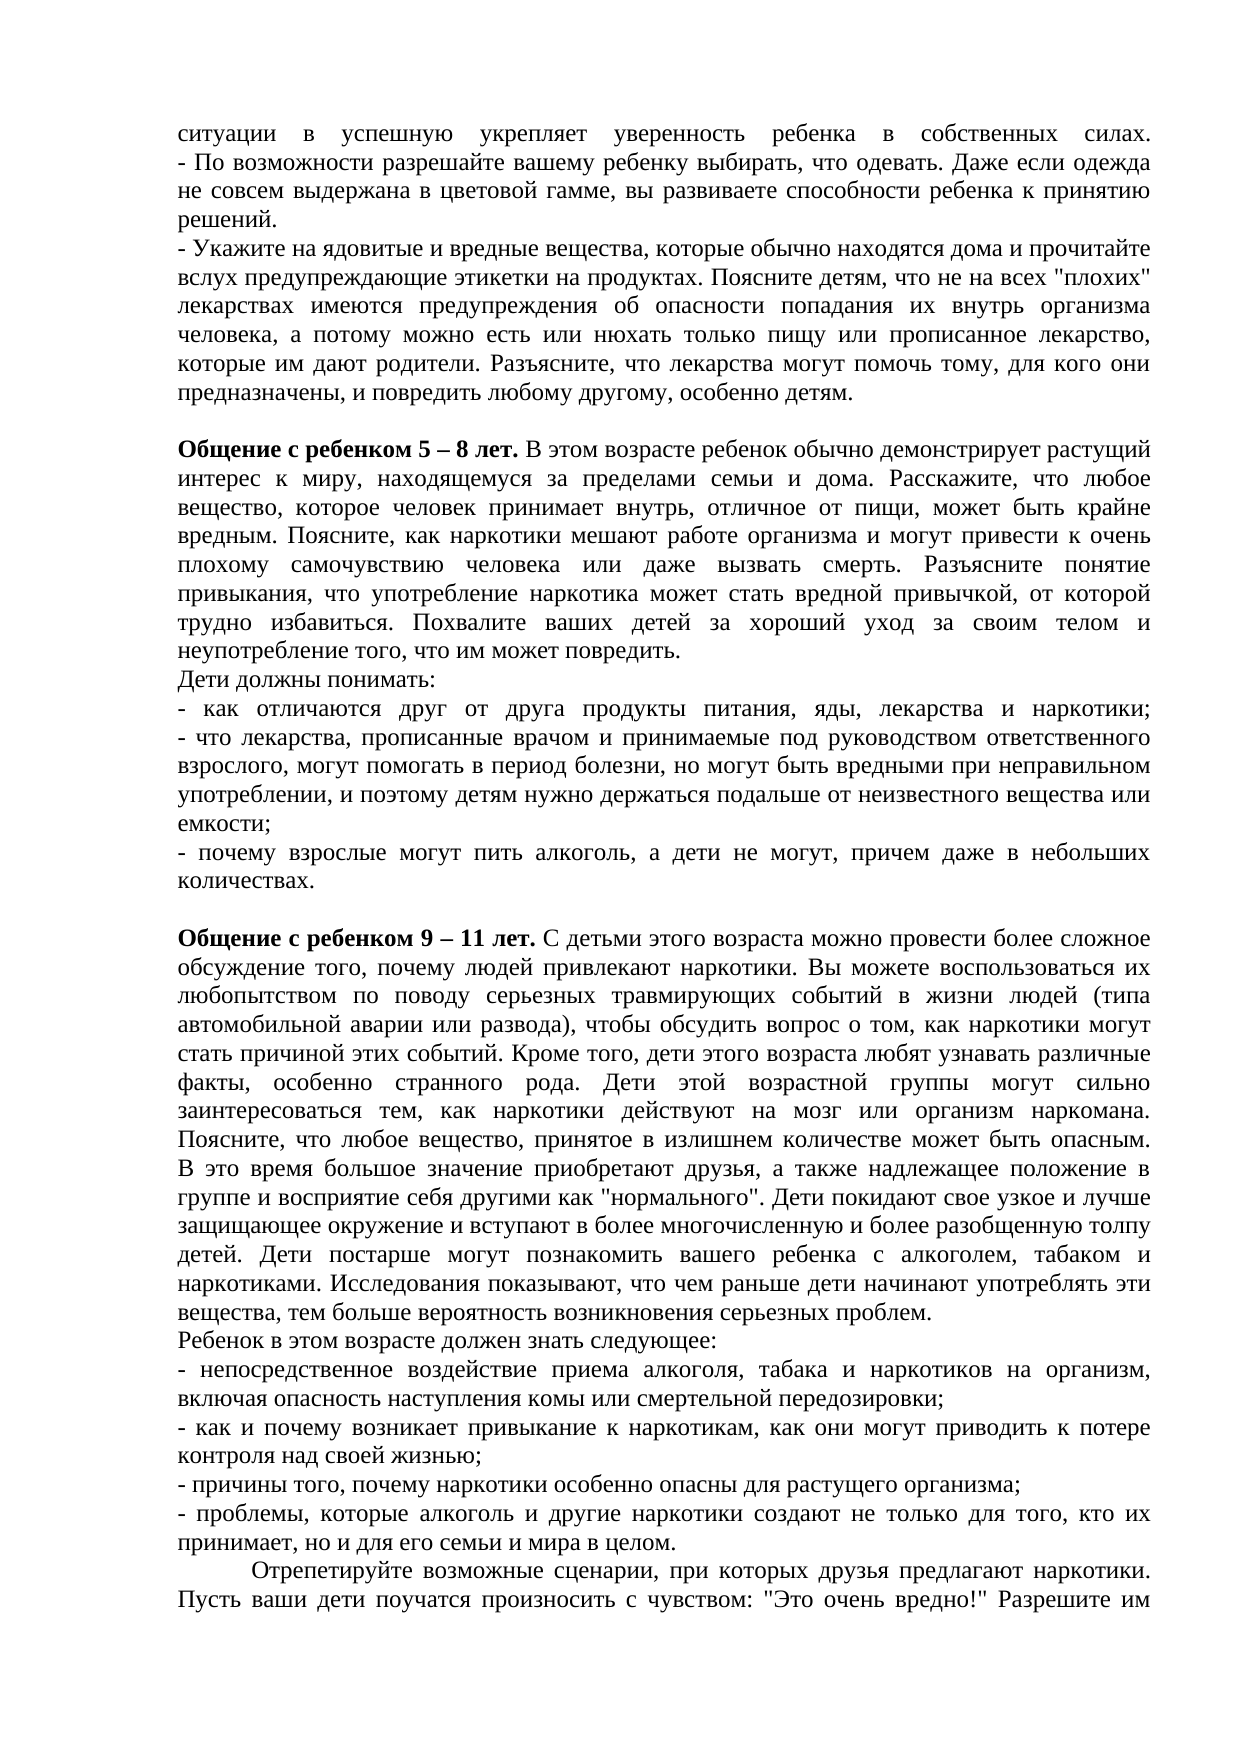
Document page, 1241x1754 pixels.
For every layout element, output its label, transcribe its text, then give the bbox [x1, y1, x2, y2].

text - причины того, почему наркотики особенно опасны для растущего организма; [177, 1469, 1152, 1498]
text Общение с ребенком 9 – 11 лет. С детьми этого возраста можно провести более сложное обсуждение того, почему людей привлекают наркотики. Вы можете воспользоваться их любопытством по поводу серьезных травмирующих событий в жизни людей (типа автомобильной аварии или развода), чтобы обсудить вопрос о том, как наркотики могут стать причиной этих событий. Кроме того, дети этого возраста любят узнавать различные факты, особенно странного рода. Дети этой возрастной группы могут сильно заинтересоваться тем, как наркотики действуют на мозг или организм наркомана. Поясните, что любое вещество, принятое в излишнем количестве может быть опасным. В это время большое значение приобретают друзья, а также надлежащее положение в группе и восприятие себя другими как "нормального". Дети покидают свое узкое и лучше защищающее окружение и вступают в более многочисленную и более разобщенную толпу детей. Дети постарше могут познакомить вашего ребенка с алкоголем, табаком и наркотиками. Исследования показывают, что чем раньше дети начинают употреблять эти вещества, тем больше вероятность возникновения серьезных проблем. [177, 923, 1152, 1326]
text - непосредственное воздействие приема алкоголя, табака и наркотиков на организм, включая опасность наступления комы или смертельной передозировки; [177, 1354, 1152, 1412]
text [177, 118, 1152, 406]
text - как и почему возникает привыкание к наркотикам, как они могут приводить к потере контроля над своей жизнью; [177, 1412, 1152, 1469]
text Общение с ребенком 5 – 8 лет. В этом возрасте ребенок обычно демонстрирует растущий интерес к миру, находящемуся за пределами семьи и дома. Расскажите, что любое вещество, которое человек принимает внутрь, отличное от пищи, может быть крайне вредным. Поясните, как наркотики мешают работе организма и могут привести к очень плохому самочувствию человека или даже вызвать смерть. Разъясните понятие привыкания, что употребление наркотика может стать вредной привычкой, от которой трудно избавиться. Похвалите ваших детей за хороший уход за своим телом и неупотребление того, что им может повредить. [177, 434, 1152, 664]
text - как отличаются друг от друга продукты питания, яды, лекарства и наркотики; - что лекарства, прописанные врачом и принимаемые под руководством ответственного взрослого, могут помогать в период болезни, но могут быть вредными при неправильном употреблении, и поэтому детям нужно держаться подальше от неизвестного вещества или емкости; - почему взрослые могут пить алкоголь, а дети не могут, причем даже в небольших количествах. [177, 693, 1152, 894]
text - проблемы, которые алкоголь и другие наркотики создают не только для того, кто их принимает, но и для его семьи и мира в целом. [177, 1498, 1152, 1556]
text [177, 1556, 1152, 1613]
text Дети должны понимать: [177, 664, 1152, 693]
text Ребенок в этом возрасте должен знать следующее: [177, 1326, 1152, 1354]
